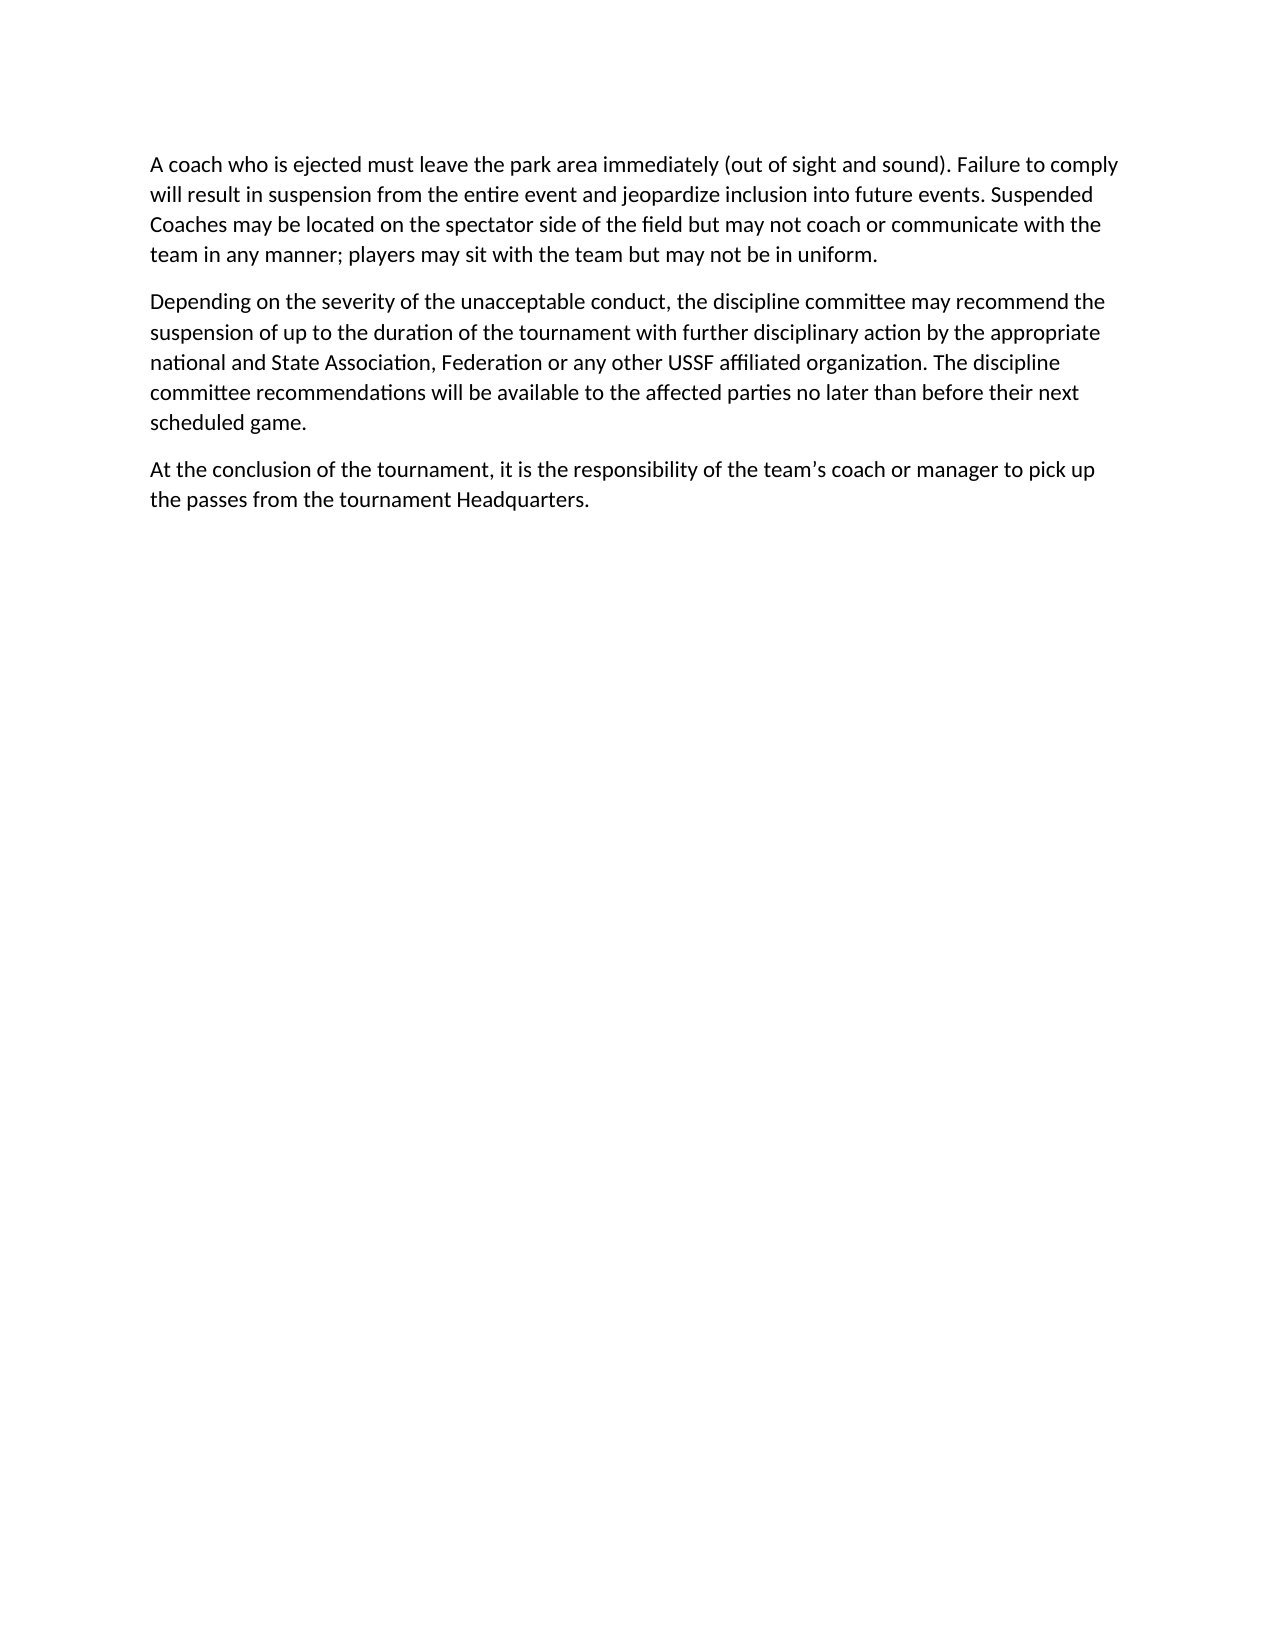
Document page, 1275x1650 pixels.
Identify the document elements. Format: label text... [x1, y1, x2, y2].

text At the conclusion of the tournament, it is the responsibility of the team’s coach or manager to pick up the passes from the tournament Headquarters. [150, 455, 1125, 513]
text A coach who is ejected must leave the park area immediately (out of sight and sound). Failure to comply will result in suspension from the entire event and jeopardize inclusion into future events. Suspended Coaches may be located on the spectator side of the field but may not coach or communicate with the team in any manner; players may sit with the team but may not be in uniform. [150, 150, 1125, 269]
text Depending on the severity of the unacceptable conduct, the discipline committee may recommend the suspension of up to the duration of the tournament with further disciplinary action by the appropriate national and State Association, Federation or any other USSF affiliated organization. The discipline committee recommendations will be available to the affected parties no later than before their next scheduled game. [150, 287, 1125, 436]
